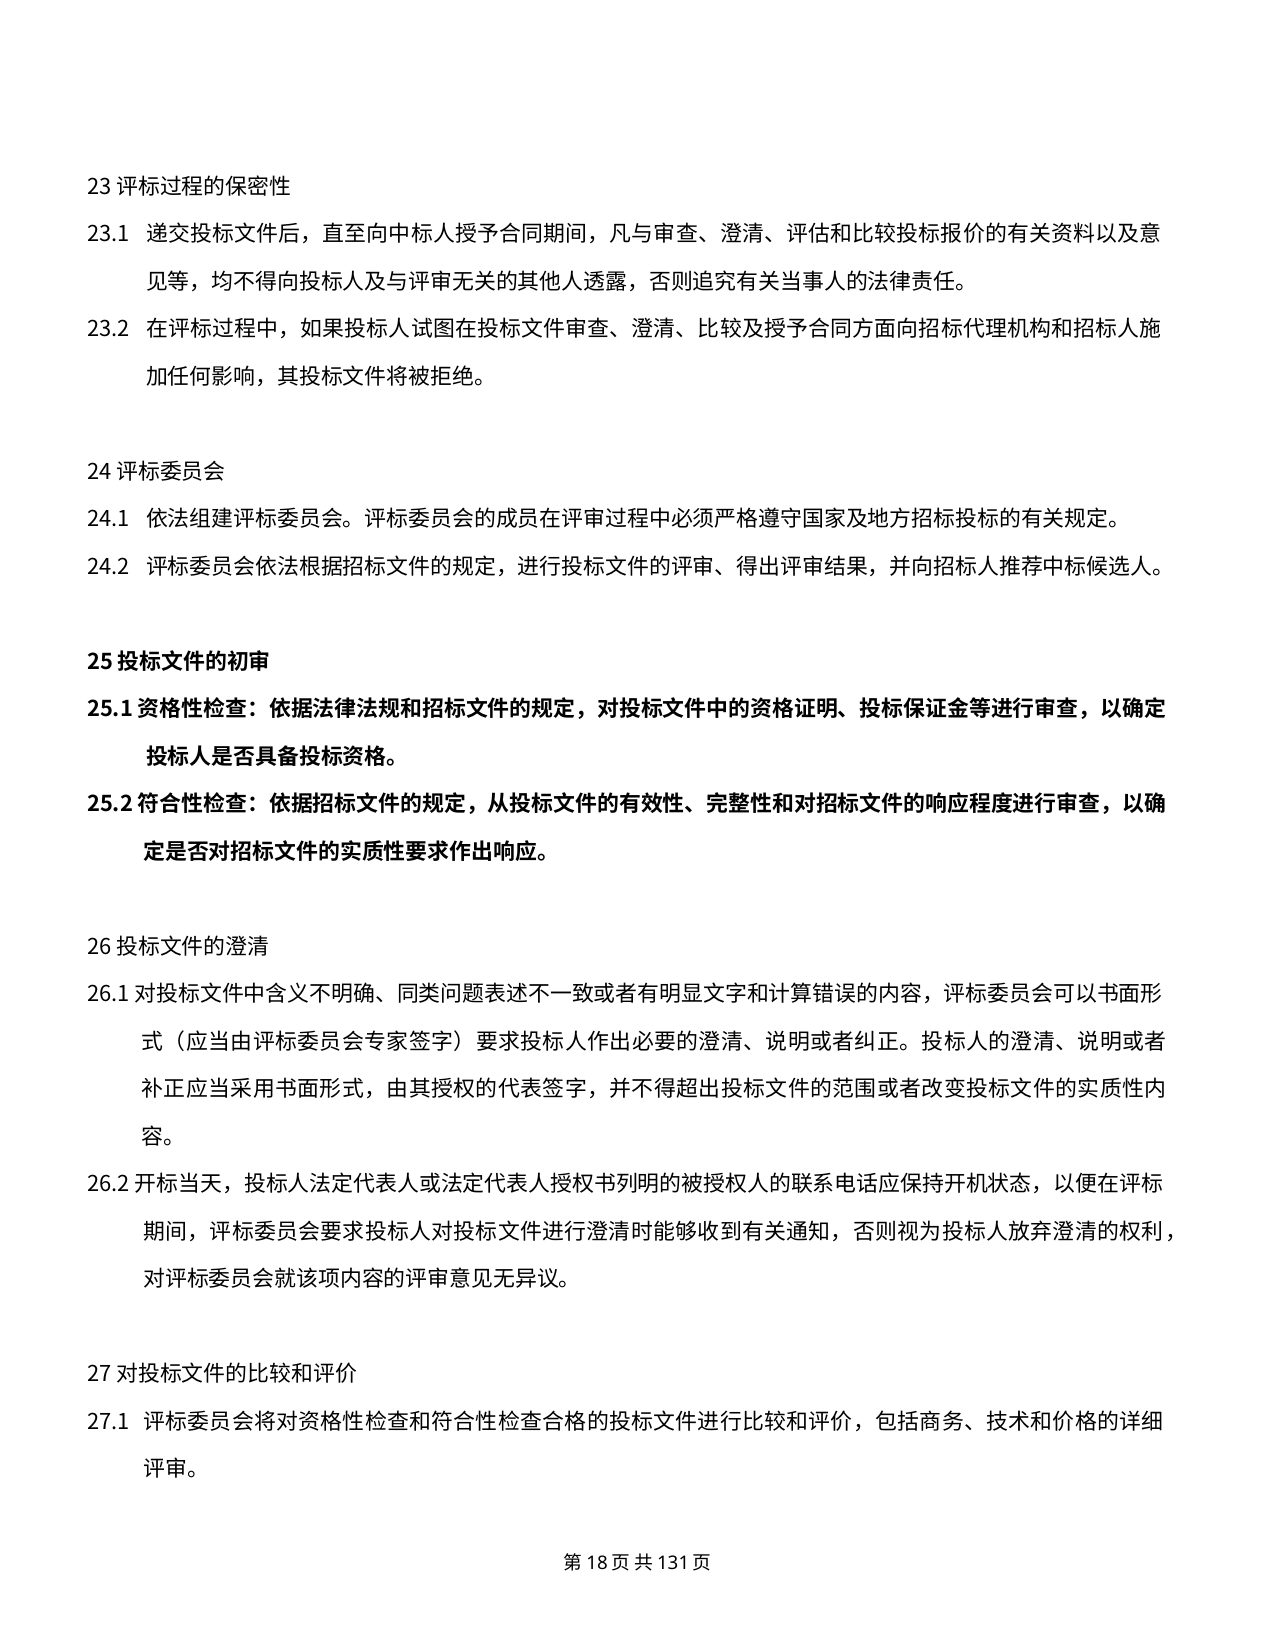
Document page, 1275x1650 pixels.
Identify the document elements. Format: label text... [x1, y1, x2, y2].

text 25.2 符合性检查：依据招标文件的规定，从投标文件的有效性、完整性和对招标文件的响应程度进行审查，以确定是否对招标文件的实质性要求作出响应。 [87, 786, 1166, 865]
text 24.1 依法组建评标委员会。评标委员会的成员在评审过程中必须严格遵守国家及地方招标投标的有关规定。 [87, 501, 1166, 533]
text 25.1 资格性检查：依据法律法规和招标文件的规定，对投标文件中的资格证明、投标保证金等进行审查，以确定投标人是否具备投标资格。 [87, 691, 1166, 770]
text 26.1 对投标文件中含义不明确、同类问题表述不一致或者有明显文字和计算错误的内容，评标委员会可以书面形式（应当由评标委员会专家签字）要求投标人作出必要的澄清、说明或者纠正。投标人的澄清、说明或者补正应当采用书面形式，由其授权的代表签字，并不得超出投标文件的范围或者改变投标文件的实质性内容。 [87, 976, 1166, 1150]
text 27 对投标文件的比较和评价 [87, 1356, 1166, 1388]
text 23.1 递交投标文件后，直至向中标人授予合同期间，凡与审查、澄清、评估和比较投标报价的有关资料以及意见等，均不得向投标人及与评审无关的其他人透露，否则追究有关当事人的法律责任。 [87, 216, 1165, 295]
text 27.1 评标委员会将对资格性检查和符合性检查合格的投标文件进行比较和评价，包括商务、技术和价格的详细评审。 [87, 1404, 1165, 1483]
text 24 评标委员会 [87, 454, 1166, 485]
text 23 评标过程的保密性 [87, 169, 1166, 200]
text 23.2 在评标过程中，如果投标人试图在投标文件审查、澄清、比较及授予合同方面向招标代理机构和招标人施加任何影响，其投标文件将被拒绝。 [87, 311, 1165, 390]
text 26 投标文件的澄清 [87, 929, 1166, 960]
text 26.2 开标当天，投标人法定代表人或法定代表人授权书列明的被授权人的联系电话应保持开机状态，以便在评标期间，评标委员会要求投标人对投标文件进行澄清时能够收到有关通知，否则视为投标人放弃澄清的权利，对评标委员会就该项内容的评审意见无异议。 [87, 1166, 1165, 1293]
text 24.2 评标委员会依法根据招标文件的规定，进行投标文件的评审、得出评审结果，并向招标人推荐中标候选人。 [87, 549, 1166, 580]
text 25 投标文件的初审 [87, 644, 1166, 675]
